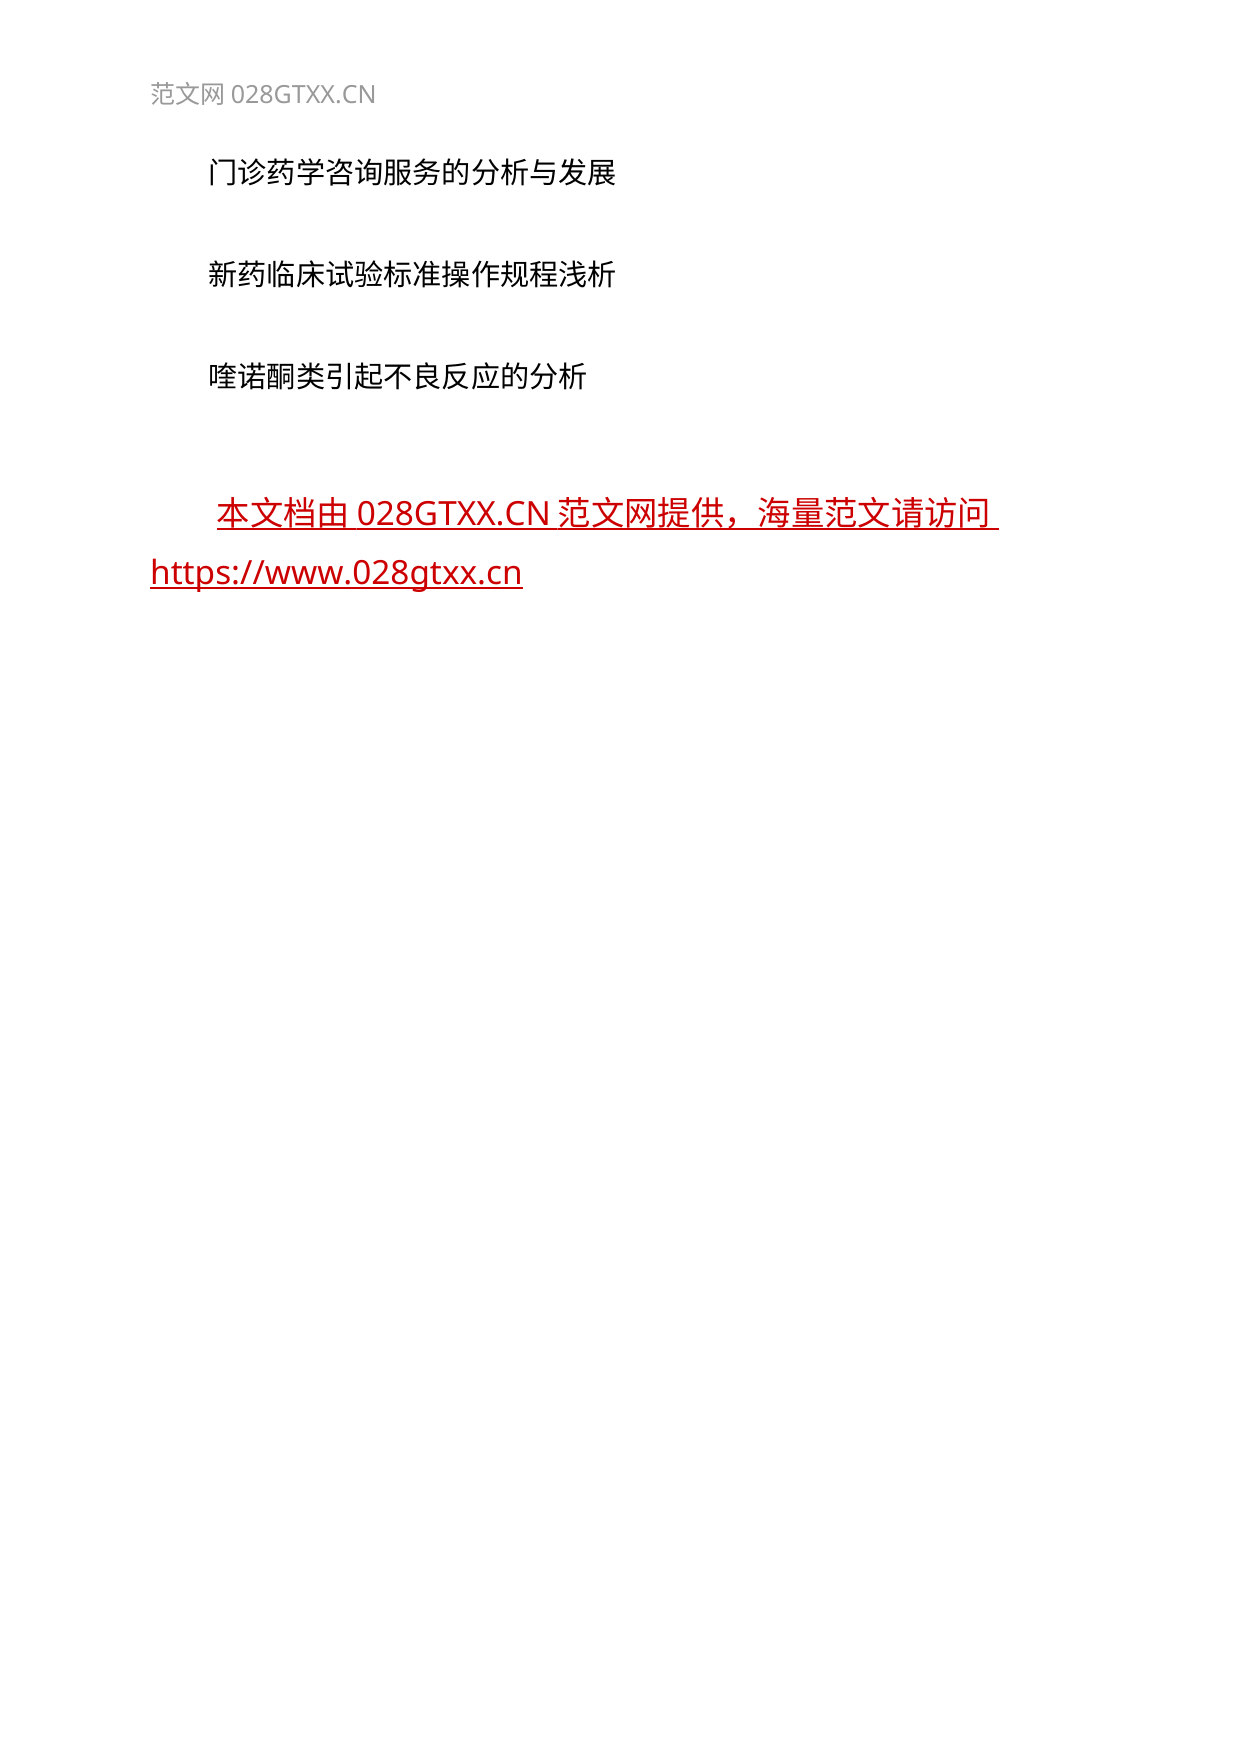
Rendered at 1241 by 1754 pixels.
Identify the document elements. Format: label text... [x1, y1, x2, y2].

text 门诊药学咨询服务的分析与发展 [150, 150, 1090, 192]
text 本文档由028GTXX.CN范文网提供，海量范文请访问 https://www.028gtxx.cn [150, 487, 1090, 594]
text 新药临床试验标准操作规程浅析 [150, 252, 1090, 294]
text 喹诺酮类引起不良反应的分析 [150, 353, 1090, 396]
